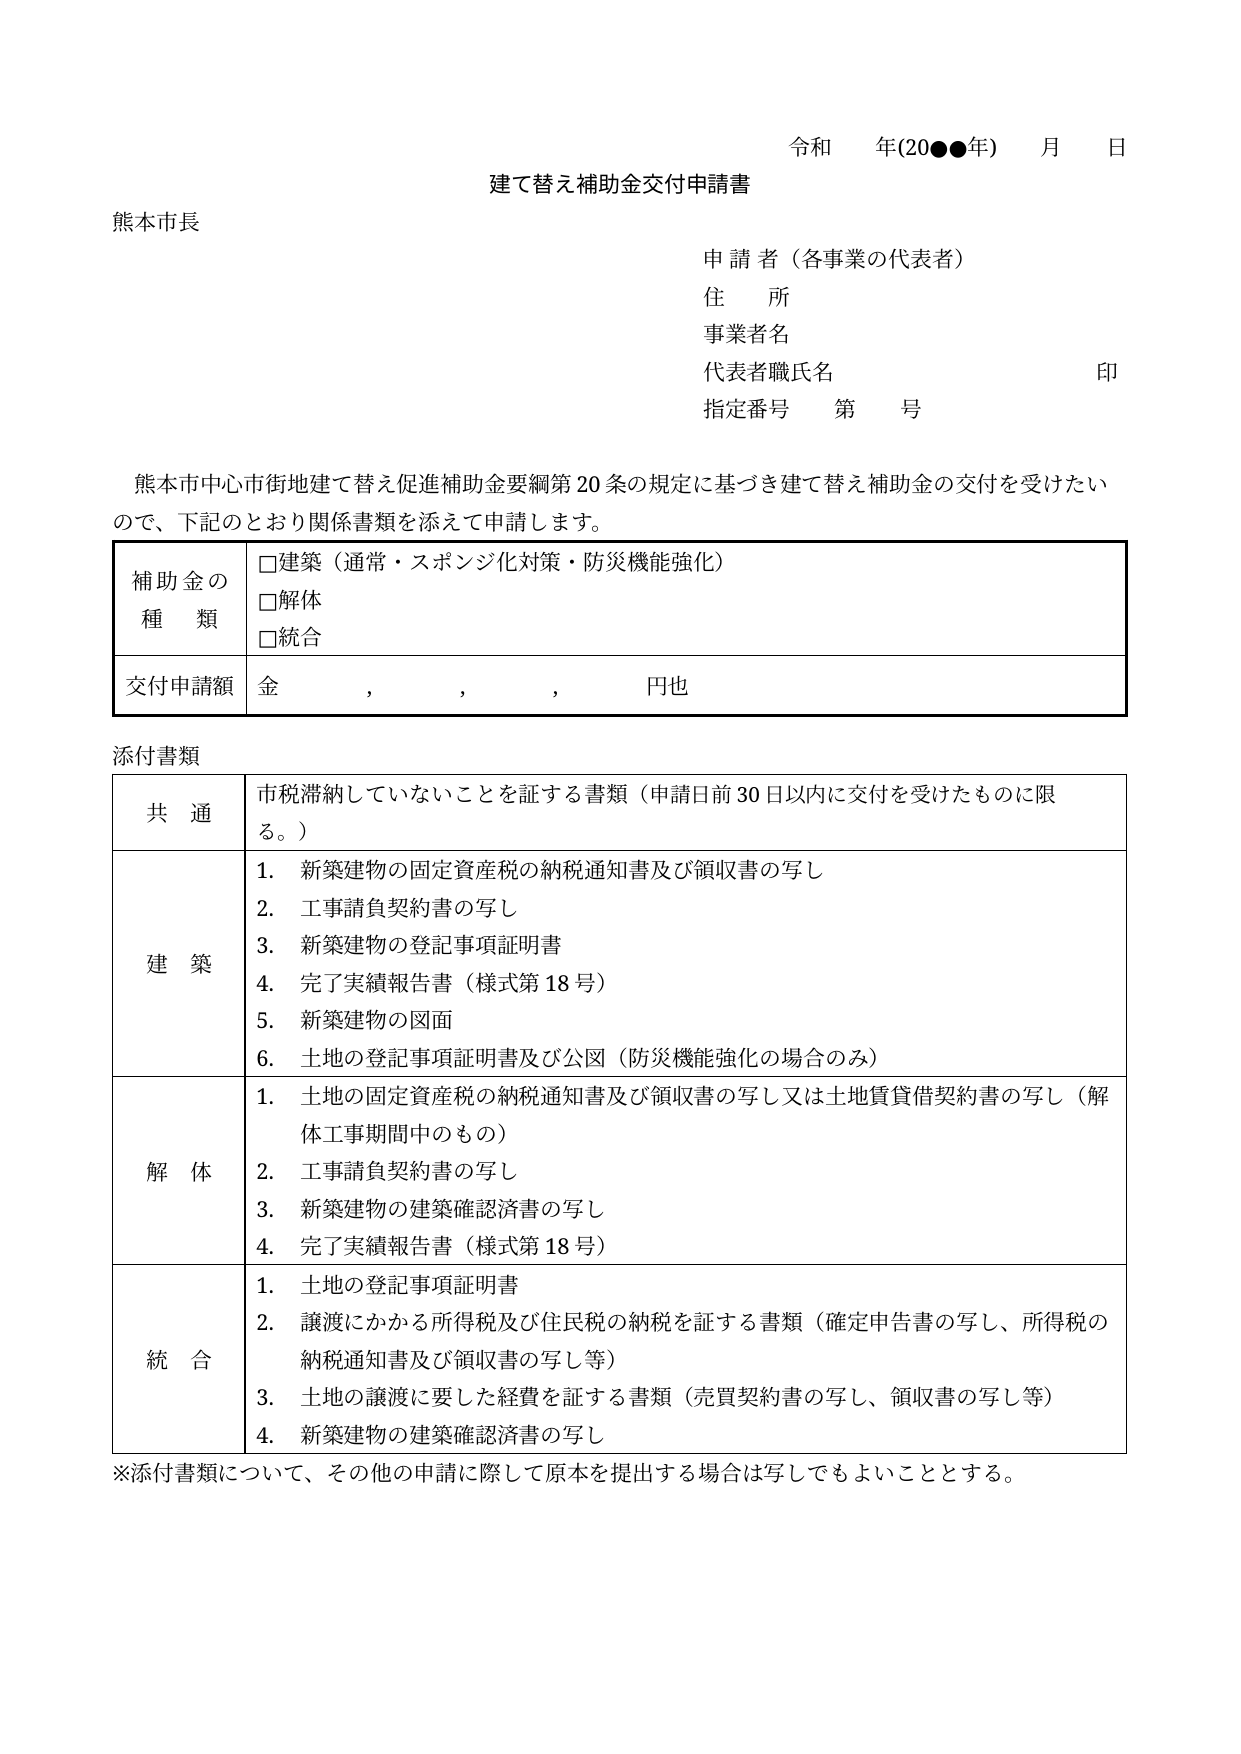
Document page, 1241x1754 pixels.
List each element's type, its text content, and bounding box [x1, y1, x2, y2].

text 代表者職氏名 印 [703, 352, 1128, 389]
table_cell 土地の固定資産税の納税通知書及び領収書の写し又は土地賃貸借契約書の写し（解体工事期間中のもの） 工事請負契約書の写し 新築建物の建築確認済書の写し 完了実績報告書（様式第18号） [246, 1077, 1126, 1264]
table_cell 新築建物の固定資産税の納税通知書及び領収書の写し 工事請負契約書の写し 新築建物の登記事項証明書 完了実績報告書（様式第18号） 新築建物の図面 土地の登記事項証明書及び公図（防災機能強化の場合のみ） [246, 851, 1126, 1076]
table_header 補助金の 種類 [115, 543, 246, 655]
table_header □建築（通常・スポンジ化対策・防災機能強化） □解体 □統合 [247, 543, 1125, 655]
text 熊本市中心市街地建て替え促進補助金要綱第20条の規定に基づき建て替え補助金の交付を受けたいので、下記のとおり関係書類を添えて申請します。 [112, 464, 1128, 539]
table_cell 統 合 [113, 1265, 244, 1453]
table_cell 建 築 [113, 851, 244, 1076]
text 令和 年(20●●年) 月 日 [112, 127, 1128, 164]
text 事業者名 [615, 314, 1128, 352]
table_cell 金 , , , 円也 [247, 656, 1125, 714]
table_cell 土地の登記事項証明書 譲渡にかかる所得税及び住民税の納税を証する書類（確定申告書の写し、所得税の納税通知書及び領収書の写し等） 土地の譲渡に要した経費を証する書類（売買契約書の写し、領収書の写し等） 新築建物の建築確認済書の写し [246, 1265, 1126, 1453]
text 添付書類 [112, 736, 1128, 773]
table_header 市税滞納していないことを証する書類（申請日前30日以内に交付を受けたものに限る。） [246, 775, 1126, 849]
table_cell 交付申請額 [115, 656, 246, 714]
table_header 共 通 [113, 775, 244, 849]
text 熊本市長 [112, 202, 1128, 239]
text 住 所 [703, 277, 1128, 314]
table_cell 解 体 [113, 1077, 244, 1264]
text ※添付書類について、その他の申請に際して原本を提出する場合は写しでもよいこととする。 [112, 1454, 1128, 1491]
text 指定番号 第 号 [703, 389, 1128, 427]
text 建て替え補助金交付申請書 [112, 164, 1128, 202]
text 申請者（各事業の代表者） [572, 239, 1128, 277]
